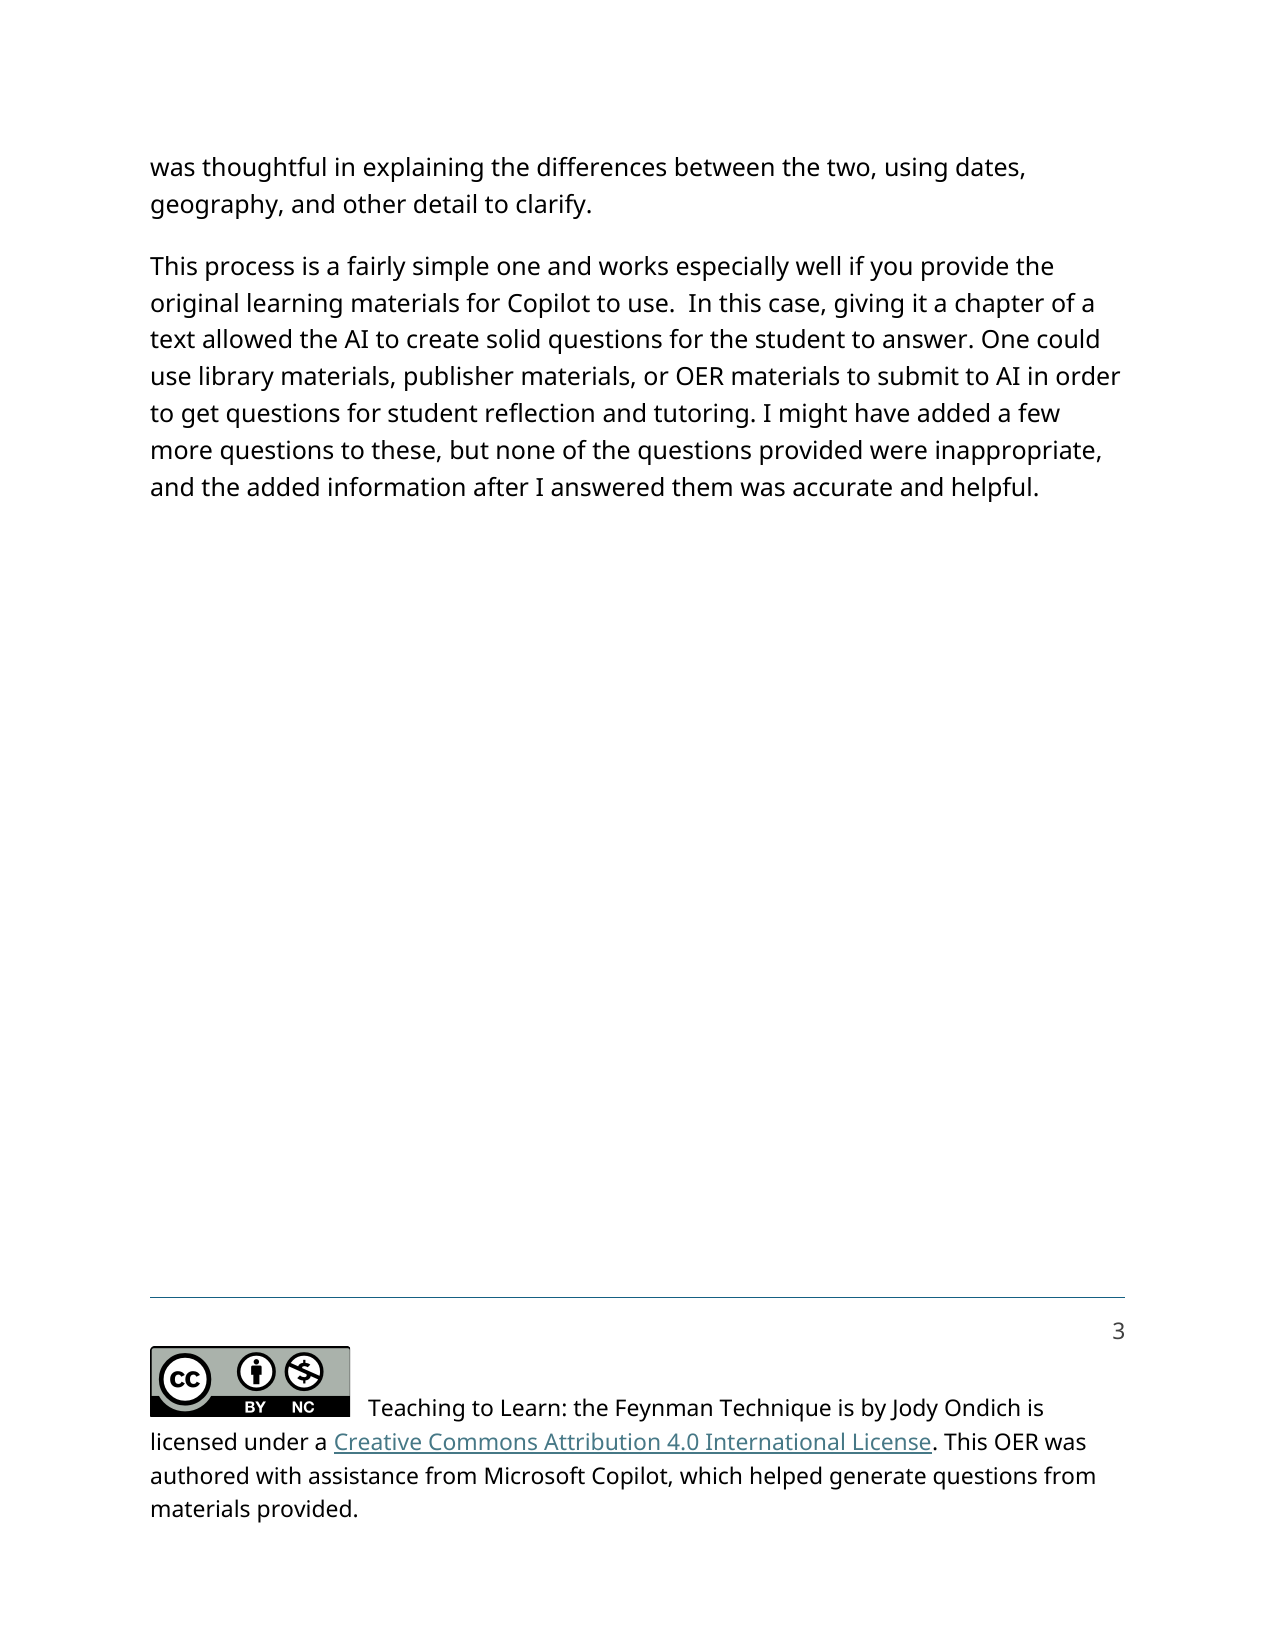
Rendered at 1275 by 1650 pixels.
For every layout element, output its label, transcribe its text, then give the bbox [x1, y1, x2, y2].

picture [150, 1346, 350, 1417]
text This process is a fairly simple one and works especially well if you provide the original learning materials for Copilot to use. In this case, giving it a chapter of a text allowed the AI to create solid questions for the student to answer. One could use library materials, publisher materials, or OER materials to submit to AI in order to get questions for student reflection and tutoring. I might have added a few more questions to these, but none of the questions provided were inappropriate, and the added information after I answered them was accurate and helpful. [150, 248, 1125, 503]
